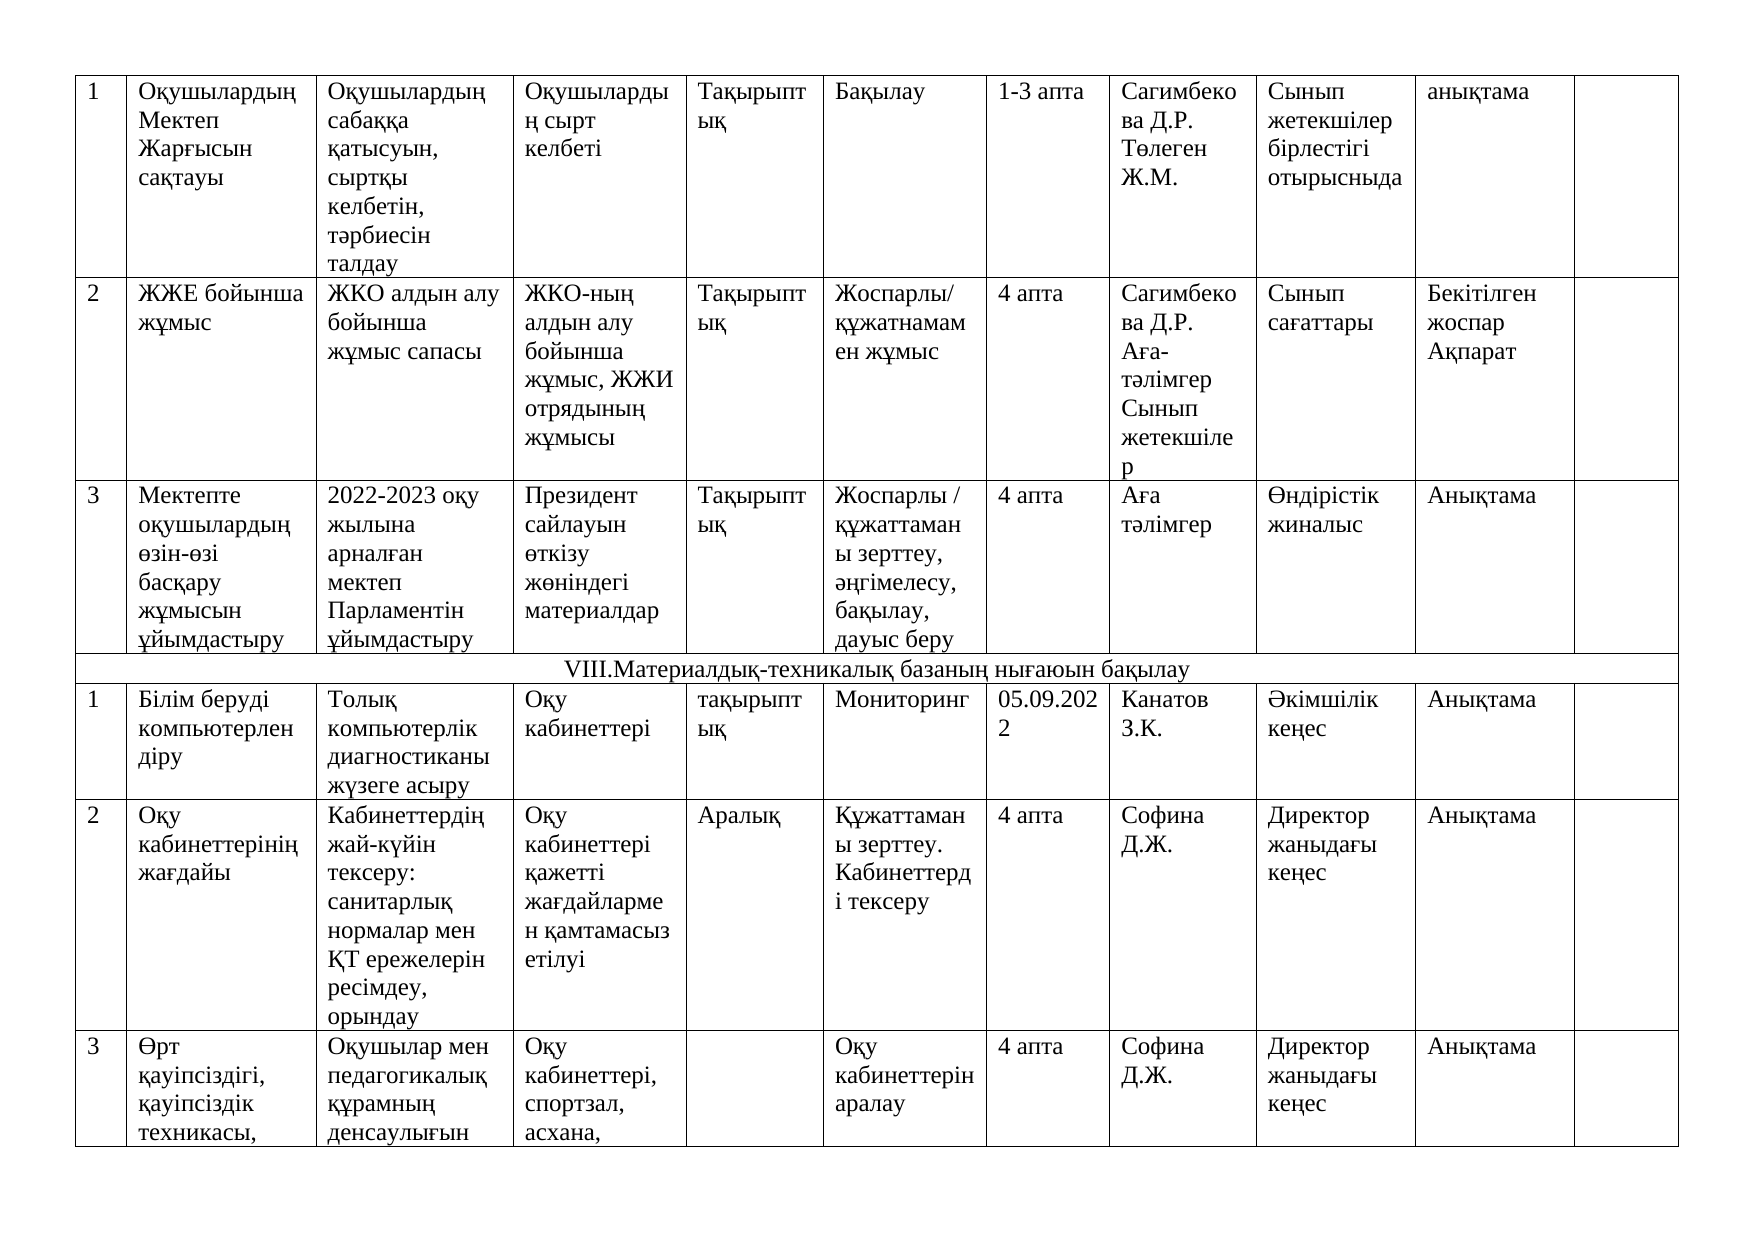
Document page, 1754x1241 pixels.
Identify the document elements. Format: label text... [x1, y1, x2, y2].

table_cell Сагимбекова Д.Р. Төлеген Ж.М. [1110, 76, 1256, 277]
table_cell Анықтама [1416, 1031, 1574, 1146]
table_cell 2022-2023 оқу жылына арналған мектеп Парламентін ұйымдастыру [317, 481, 513, 653]
table_cell Оқушылардың Мектеп Жарғысын сақтауы [127, 76, 316, 277]
table_cell Софина Д.Ж. [1110, 1031, 1256, 1146]
table_cell Оқушылардың сабаққа қатысуын, сыртқы келбетін, тәрбиесін талдау [317, 76, 513, 277]
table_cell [127, 1031, 316, 1146]
table_cell Оқу кабинеттері [514, 684, 686, 799]
table_cell Канатов З.К. [1110, 684, 1256, 799]
table_cell Өндірістік жиналыс [1257, 481, 1415, 653]
table_cell 4 апта [987, 1031, 1109, 1146]
table_cell [1575, 481, 1678, 653]
table_cell Оқу кабинеттері қажетті жағдайлармен қамтамасыз етілуі [514, 800, 686, 1030]
table_cell 05.09.2022 [987, 684, 1109, 799]
table_cell Әкімшілік кеңес [1257, 684, 1415, 799]
table_cell анықтама [1416, 76, 1574, 277]
table_cell Анықтама [1416, 800, 1574, 1030]
table_cell Оқу кабинеттерінің жағдайы [127, 800, 316, 1030]
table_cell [1257, 1031, 1415, 1146]
table_cell 2 [76, 800, 126, 1030]
table_cell ЖЖЕ бойынша жұмыс [127, 278, 316, 479]
table_cell 1 [76, 76, 126, 277]
table_cell Жоспарлы / құжаттаманы зерттеу, әңгімелесу, бақылау, дауыс беру [824, 481, 986, 653]
table_cell Сынып сағаттары [1257, 278, 1415, 479]
table_cell Сынып жетекшілер бірлестігі отырысныда [1257, 76, 1415, 277]
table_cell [317, 1031, 513, 1146]
table_cell Софина Д.Ж. [1110, 800, 1256, 1030]
table_cell Білім беруді компьютерлендіру [127, 684, 316, 799]
table_cell 2 [76, 278, 126, 479]
table_cell Директор жаныдағы кеңес [1257, 800, 1415, 1030]
table_cell [1575, 76, 1678, 277]
table_cell VIIІ.Материалдық-техникалық базаның нығаюын бақылау [76, 654, 1678, 683]
table_cell Құжаттаманы зерттеу. Кабинеттерді тексеру [824, 800, 986, 1030]
table_cell Толық компьютерлік диагностиканы жүзеге асыру [317, 684, 513, 799]
table_cell 3 [76, 1031, 126, 1146]
table_cell 4 апта [987, 800, 1109, 1030]
table_cell Аға тәлімгер [1110, 481, 1256, 653]
table_cell Кабинеттердің жай-күйін тексеру: санитарлық нормалар мен ҚТ ережелерін ресімдеу, орындау [317, 800, 513, 1030]
table_cell Мектепте оқушылардың өзін-өзі басқару жұмысын ұйымдастыру [127, 481, 316, 653]
table_cell 3 [76, 481, 126, 653]
table_cell Жоспарлы/ құжатнамамен жұмыс [824, 278, 986, 479]
table_cell [1575, 684, 1678, 799]
table_cell Анықтама [1416, 481, 1574, 653]
table_cell [1575, 1031, 1678, 1146]
table_cell [687, 1031, 823, 1146]
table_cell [514, 1031, 686, 1146]
table_cell Аралық [687, 800, 823, 1030]
table_cell ЖКО алдын алу бойынша жұмыс сапасы [317, 278, 513, 479]
table_cell Бекітілген жоспар Ақпарат [1416, 278, 1574, 479]
table_cell тақырыптық [687, 684, 823, 799]
table_cell 4 апта [987, 481, 1109, 653]
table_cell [824, 1031, 986, 1146]
table_cell Президент сайлауын өткізу жөніндегі материалдар [514, 481, 686, 653]
table_cell 4 апта [987, 278, 1109, 479]
table_cell 1 [76, 684, 126, 799]
table_cell Тақырыптық [687, 481, 823, 653]
table_cell Оқушылардың сырт келбеті [514, 76, 686, 277]
table_cell ЖКО-ның алдын алу бойынша жұмыс, ЖЖИ отрядының жұмысы [514, 278, 686, 479]
table_cell Анықтама [1416, 684, 1574, 799]
table_cell Мониторинг [824, 684, 986, 799]
table_cell Тақырыптық [687, 278, 823, 479]
table_cell Сагимбекова Д.Р. Аға-тәлімгер Сынып жетекшілер [1110, 278, 1256, 479]
table_cell 1-3 апта [987, 76, 1109, 277]
table_cell Бақылау [824, 76, 986, 277]
table_cell [1575, 800, 1678, 1030]
table_cell [1575, 278, 1678, 479]
table_cell Тақырыптық [687, 76, 823, 277]
